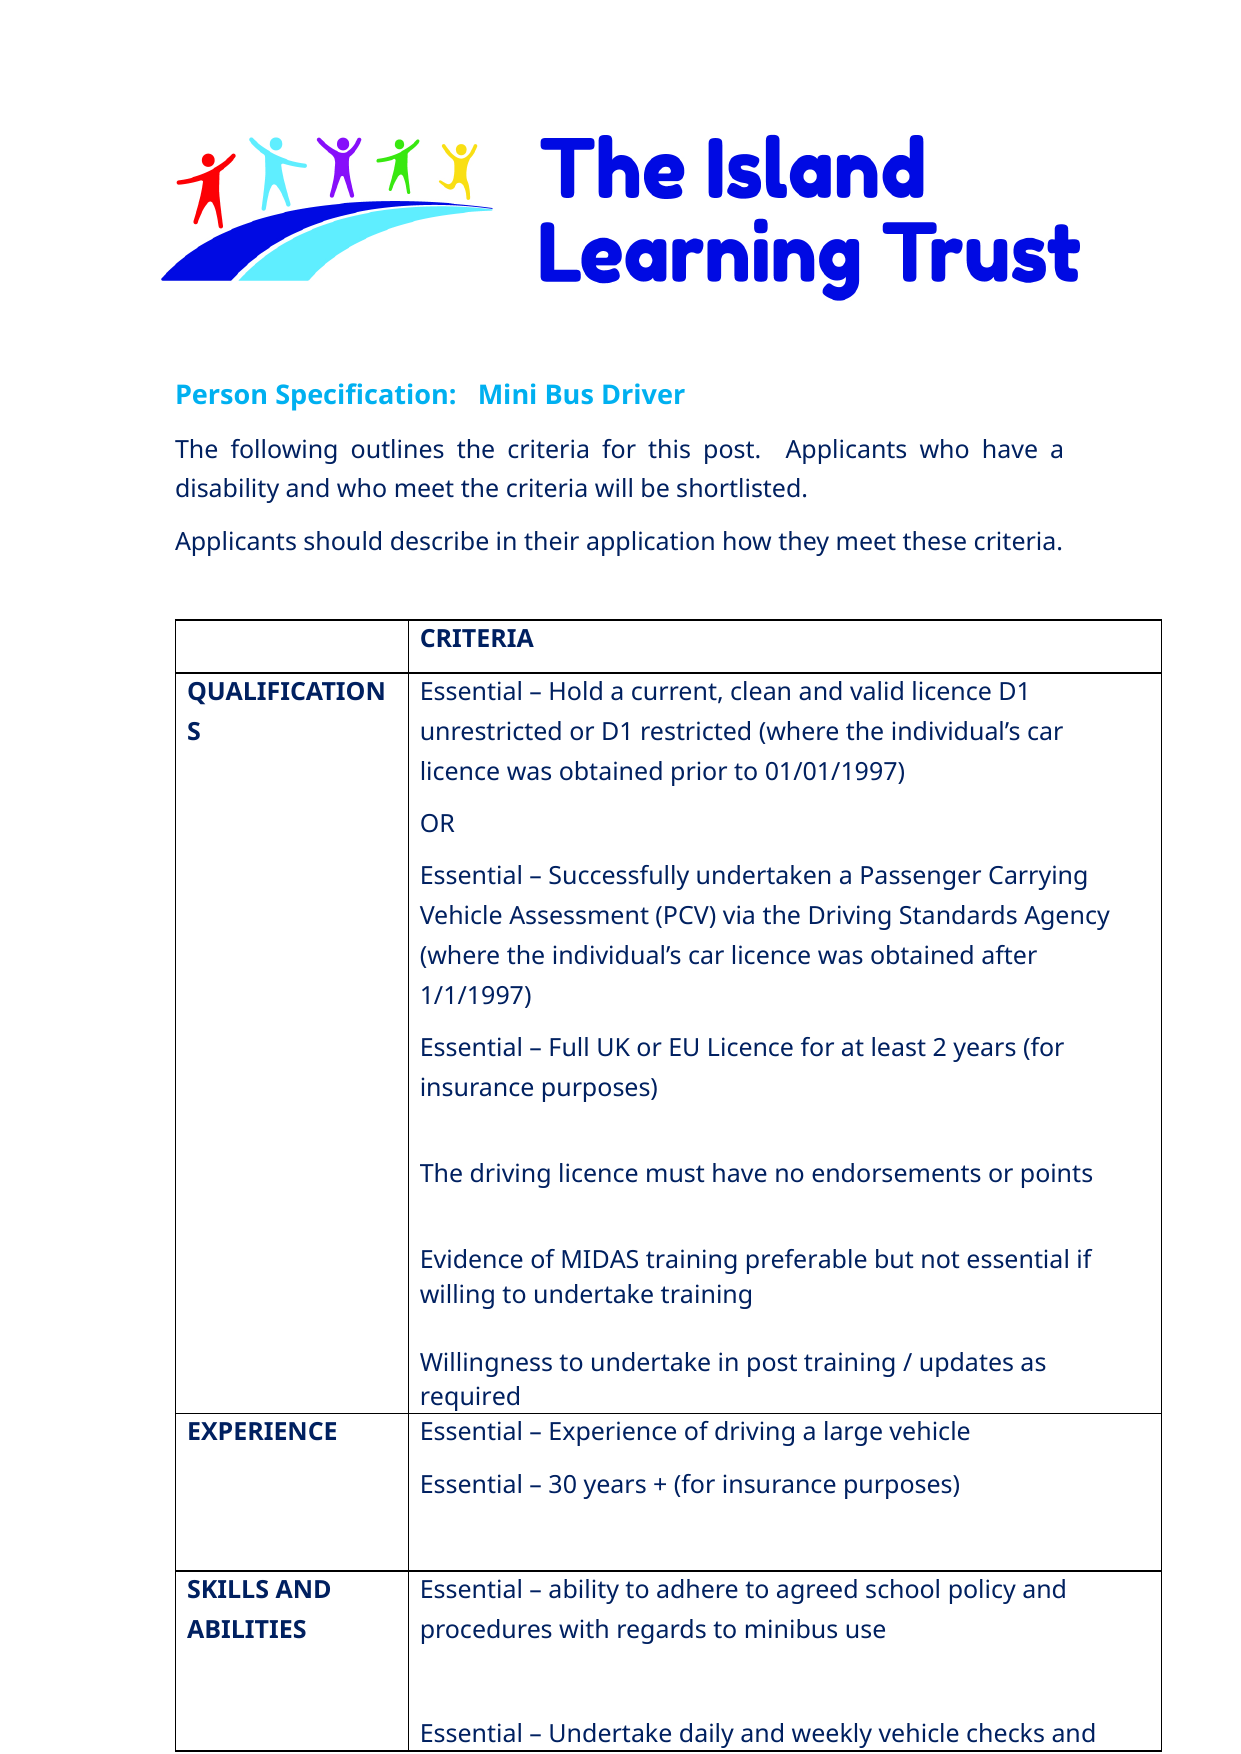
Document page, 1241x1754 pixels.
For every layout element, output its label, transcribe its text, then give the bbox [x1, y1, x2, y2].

text Applicants should describe in their application how they meet these criteria. [175, 523, 1065, 557]
text The following outlines the criteria for this post. Applicants who have a disability and who meet the criteria will be shortlisted. [175, 431, 1065, 505]
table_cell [176, 1572, 408, 1750]
table_cell Essential – Hold a current, clean and valid licence D1 unrestricted or D1 restricted (where the individual’s car licence was obtained prior to 01/01/1997) OR Essential – Successfully undertaken a Passenger Carrying Vehicle Assessment (PCV) via the Driving Standards Agency (where the individual’s car licence was obtained after 1/1/1997) Essential – Full UK or EU Licence for at least 2 years (for insurance purposes) The driving licence must have no endorsements or points Evidence of MIDAS training preferable but not essential if willing to undertake training Willingness to undertake in post training / updates as required [409, 674, 1161, 1412]
table_cell EXPERIENCE [176, 1414, 408, 1570]
table_cell Essential – Experience of driving a large vehicle Essential – 30 years + (for insurance purposes) [409, 1414, 1161, 1570]
text Person Specification: Mini Bus Driver [175, 221, 1065, 412]
table_header [176, 621, 408, 672]
picture [0, 46, 1241, 370]
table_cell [409, 1572, 1161, 1750]
table_header CRITERIA [409, 621, 1161, 672]
table_cell QUALIFICATIONS [176, 674, 408, 1412]
